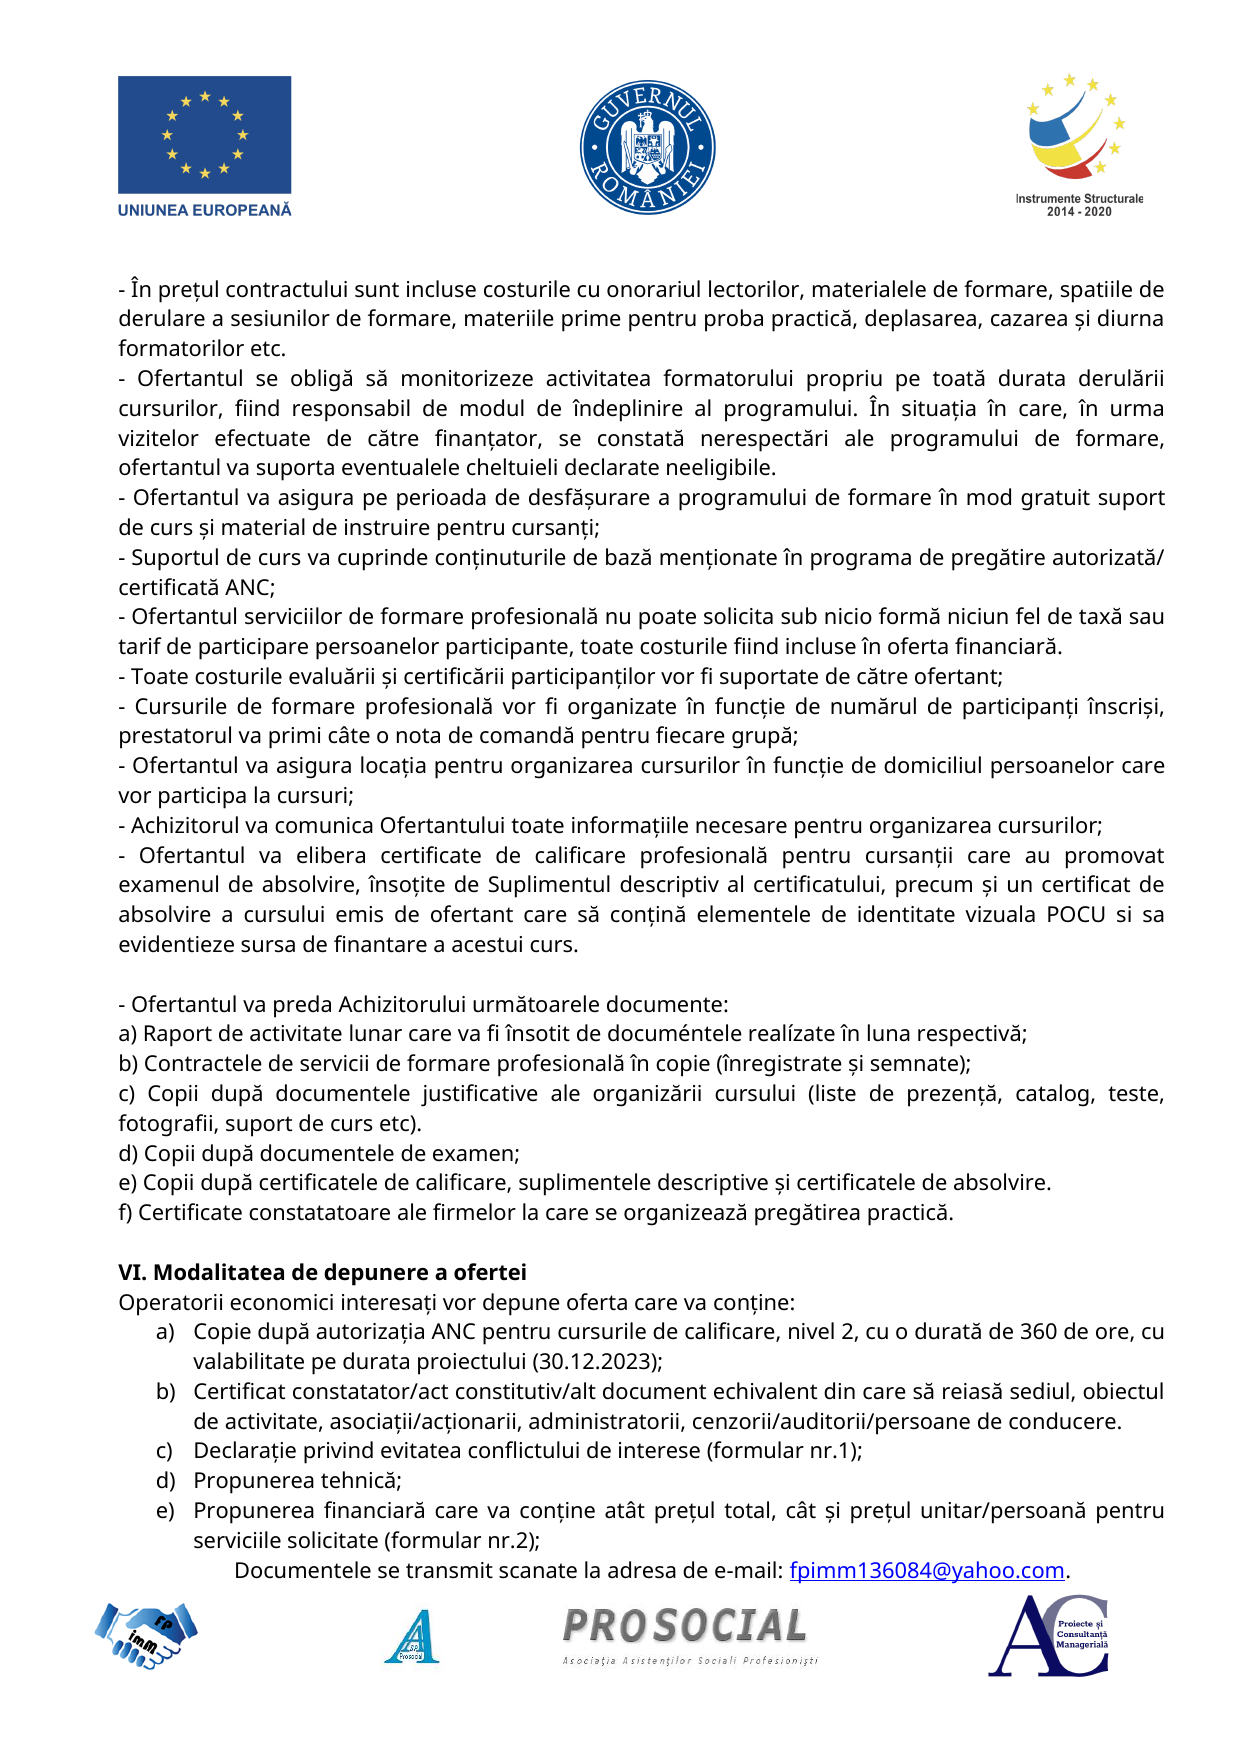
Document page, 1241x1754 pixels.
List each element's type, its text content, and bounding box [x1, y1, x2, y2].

picture [987, 1593, 1110, 1678]
text - Ofertantul se obligă să monitorizeze activitatea formatorului propriu pe toată durata derulării cursurilor, fiind responsabil de modul de îndeplinire al programului. În situația în care, în urma vizitelor efectuate de către finanțator, se constată nerespectări ale programului de formare, ofertantul va suporta eventualele cheltuieli declarate neeligibile. [118, 363, 1167, 482]
picture [578, 78, 717, 216]
text - Cursurile de formare profesională vor fi organizate în funcție de numărul de participanți înscriși, prestatorul va primi câte o nota de comandă pentru fiecare grupă; [118, 691, 1167, 750]
text - Suportul de curs va cuprinde conținuturile de bază menționate în programa de pregătire autorizată/ certificată ANC; [118, 542, 1167, 601]
text - Ofertantul serviciilor de formare profesională nu poate solicita sub nicio formă niciun fel de taxă sau tarif de participare persoanelor participante, toate costurile fiind incluse în oferta financiară. [118, 601, 1167, 661]
text - Toate costurile evaluării și certificării participanților vor fi suportate de către ofertant; [118, 661, 1167, 691]
list Certificat constatator/act constitutiv/alt document echivalent din care să reiasă sediul, obiectul de activitate, asociații/acționarii, administratorii, cenzorii/auditorii/persoane de conducere. [156, 1376, 1167, 1435]
text a) Raport de activitate lunar care va fi însotit de documéntele realízate în luna respectivă; [118, 1018, 1167, 1048]
picture [380, 1603, 822, 1673]
picture [1016, 73, 1144, 216]
text - În prețul contractului sunt incluse costurile cu onorariul lectorilor, materialele de formare, spatiile de derulare a sesiunilor de formare, materiile prime pentru proba practică, deplasarea, cazarea și diurna formatorilor etc. [118, 273, 1167, 363]
text d) Copii după documentele de examen; [118, 1137, 1167, 1167]
text e) Copii după certificatele de calificare, suplimentele descriptive și certificatele de absolvire. [118, 1167, 1167, 1197]
list Propunerea financiară care va conține atât prețul total, cât și prețul unitar/persoană pentru serviciile solicitate (formular nr.2); [156, 1495, 1167, 1554]
picture [118, 76, 292, 216]
text Documentele se transmit scanate la adresa de e-mail: fpimm136084@yahoo.com. [118, 1554, 1167, 1584]
list Copie după autorizația ANC pentru cursurile de calificare, nivel 2, cu o durată de 360 de ore, cu valabilitate pe durata proiectului (30.12.2023); [156, 1316, 1167, 1376]
text - Ofertantul va asigura pe perioada de desfășurare a programului de formare în mod gratuit suport de curs și material de instruire pentru cursanți; [118, 482, 1167, 542]
text VI. Modalitatea de depunere a ofertei [118, 1257, 1167, 1286]
picture [82, 1568, 215, 1697]
text f) Certificate constatatoare ale firmelor la care se organizează pregătirea practică. [118, 1197, 1167, 1227]
text - Achizitorul va comunica Ofertantului toate informațiile necesare pentru organizarea cursurilor; [118, 810, 1167, 839]
text Operatorii economici interesați vor depune oferta care va conține: [118, 1286, 1167, 1316]
text b) Contractele de servicii de formare profesională în copie (înregistrate și semnate); [118, 1048, 1167, 1078]
list Propunerea tehnică; [156, 1465, 1167, 1495]
list Declarație privind evitatea conflictului de interese (formular nr.1); [156, 1435, 1167, 1465]
text c) Copii după documentele justificative ale organizării cursului (liste de prezență, catalog, teste, fotografii, suport de curs etc). [118, 1078, 1167, 1137]
text - Ofertantul va elibera certificate de calificare profesională pentru cursanții care au promovat examenul de absolvire, însoțite de Suplimentul descriptiv al certificatului, precum și un certificat de absolvire a cursului emis de ofertant care să conțină elementele de identitate vizuala POCU si sa evidentieze sursa de finantare a acestui curs. [118, 839, 1167, 959]
text - Ofertantul va preda Achizitorului următoarele documente: [118, 988, 1167, 1018]
text - Ofertantul va asigura locația pentru organizarea cursurilor în funcție de domiciliul persoanelor care vor participa la cursuri; [118, 750, 1167, 810]
